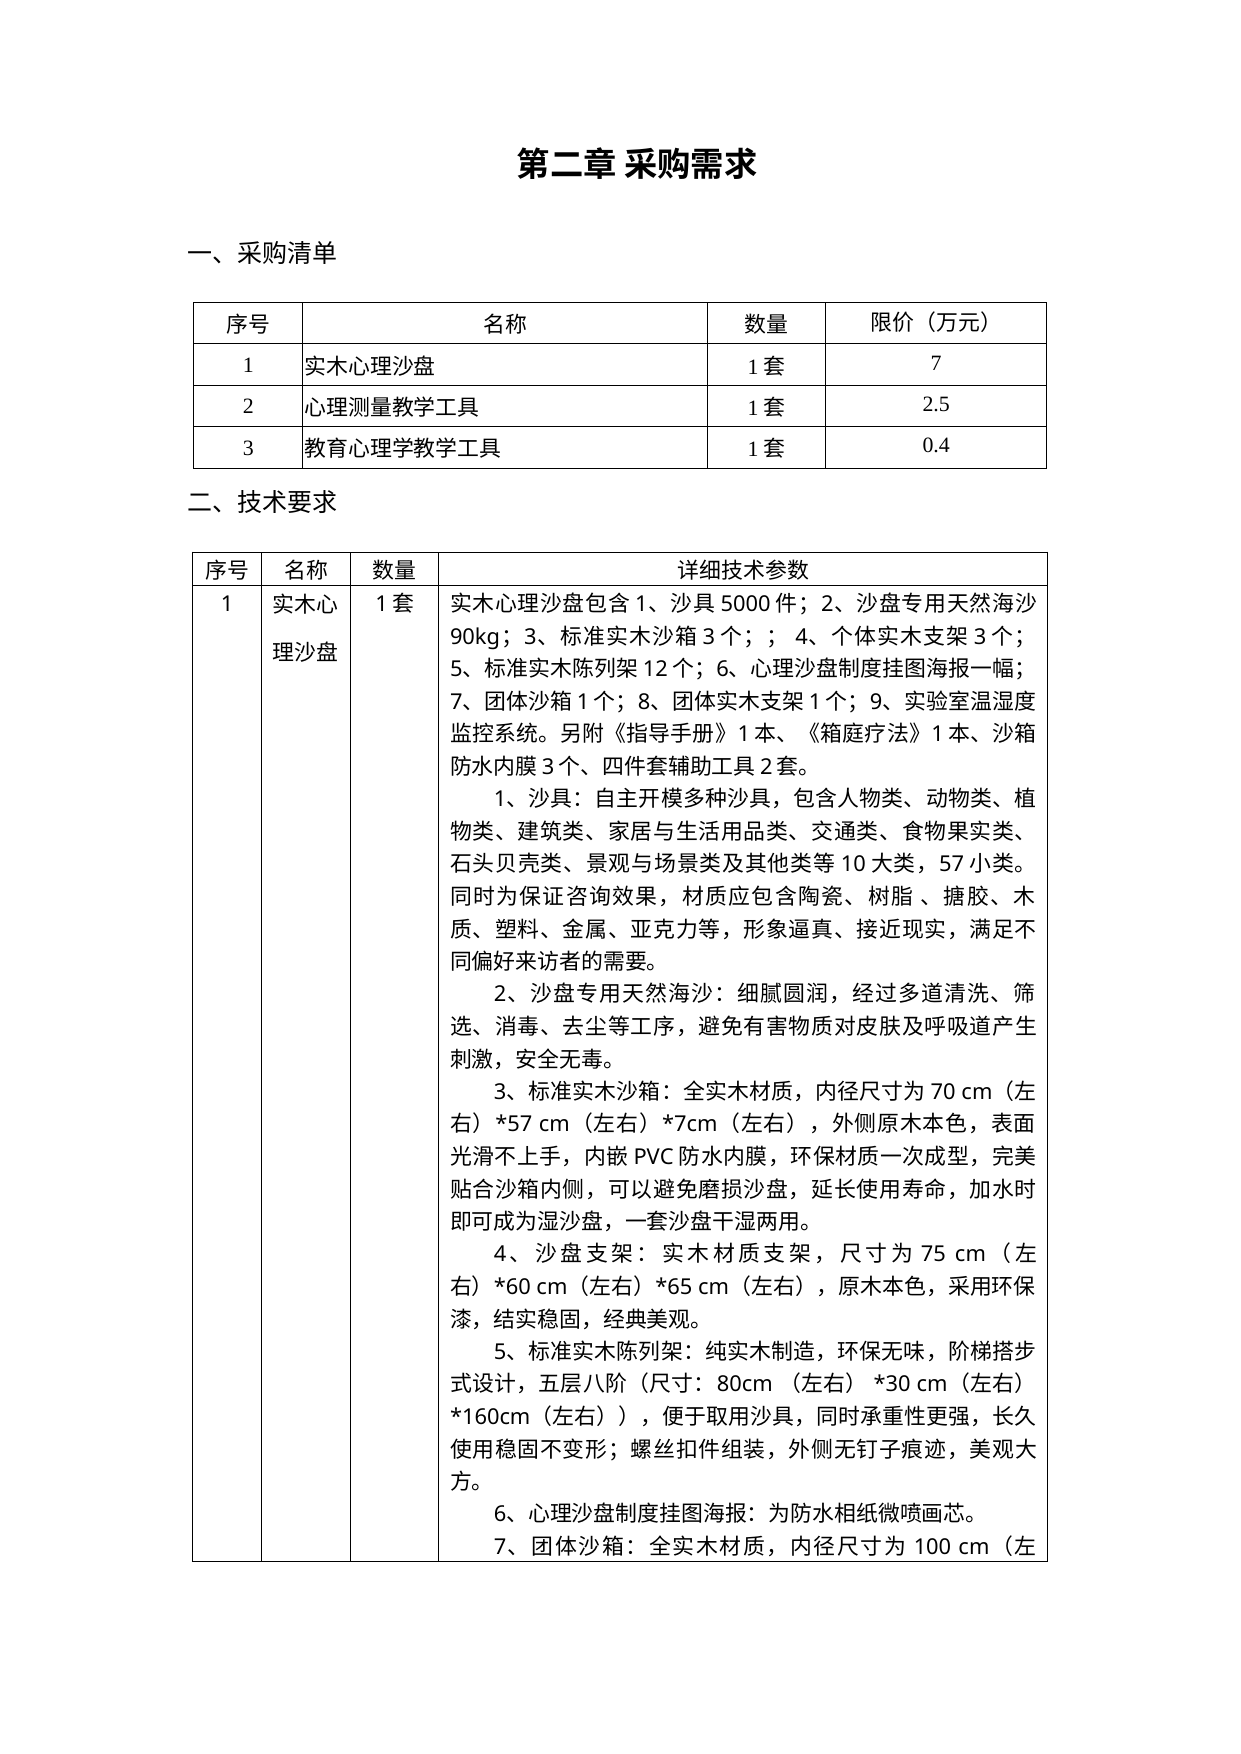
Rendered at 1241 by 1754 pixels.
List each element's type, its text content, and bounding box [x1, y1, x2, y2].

table_cell 1套 [351, 586, 438, 1561]
table_cell 3 [194, 427, 302, 467]
table_header 详细技术参数 [439, 553, 1047, 585]
text 二、技术要求 [187, 468, 1053, 533]
table_cell 1 [193, 586, 261, 1561]
table_header 数量 [708, 303, 825, 343]
table_header 序号 [193, 553, 261, 585]
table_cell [439, 586, 1047, 1561]
table_header 限价（万元） [826, 303, 1046, 343]
table_header 名称 [303, 303, 707, 343]
table_cell 7 [826, 344, 1046, 385]
table_cell 1 [194, 344, 302, 385]
table_cell 1套 [708, 344, 825, 385]
table_cell 心理测量教学工具 [303, 386, 707, 426]
text 一、采购清单 [187, 219, 1053, 284]
table_cell 1套 [708, 427, 825, 467]
table_cell 实木心理沙盘 [262, 586, 350, 1561]
table_header 名称 [262, 553, 350, 585]
text 第二章 采购需求 [187, 130, 1053, 195]
table_cell 1套 [708, 386, 825, 426]
table_cell 0.4 [826, 427, 1046, 467]
table_cell 2.5 [826, 386, 1046, 426]
table_header 数量 [351, 553, 438, 585]
table_cell 教育心理学教学工具 [303, 427, 707, 467]
table_header 序号 [194, 303, 302, 343]
table_cell 实木心理沙盘 [303, 344, 707, 385]
table_cell 2 [194, 386, 302, 426]
